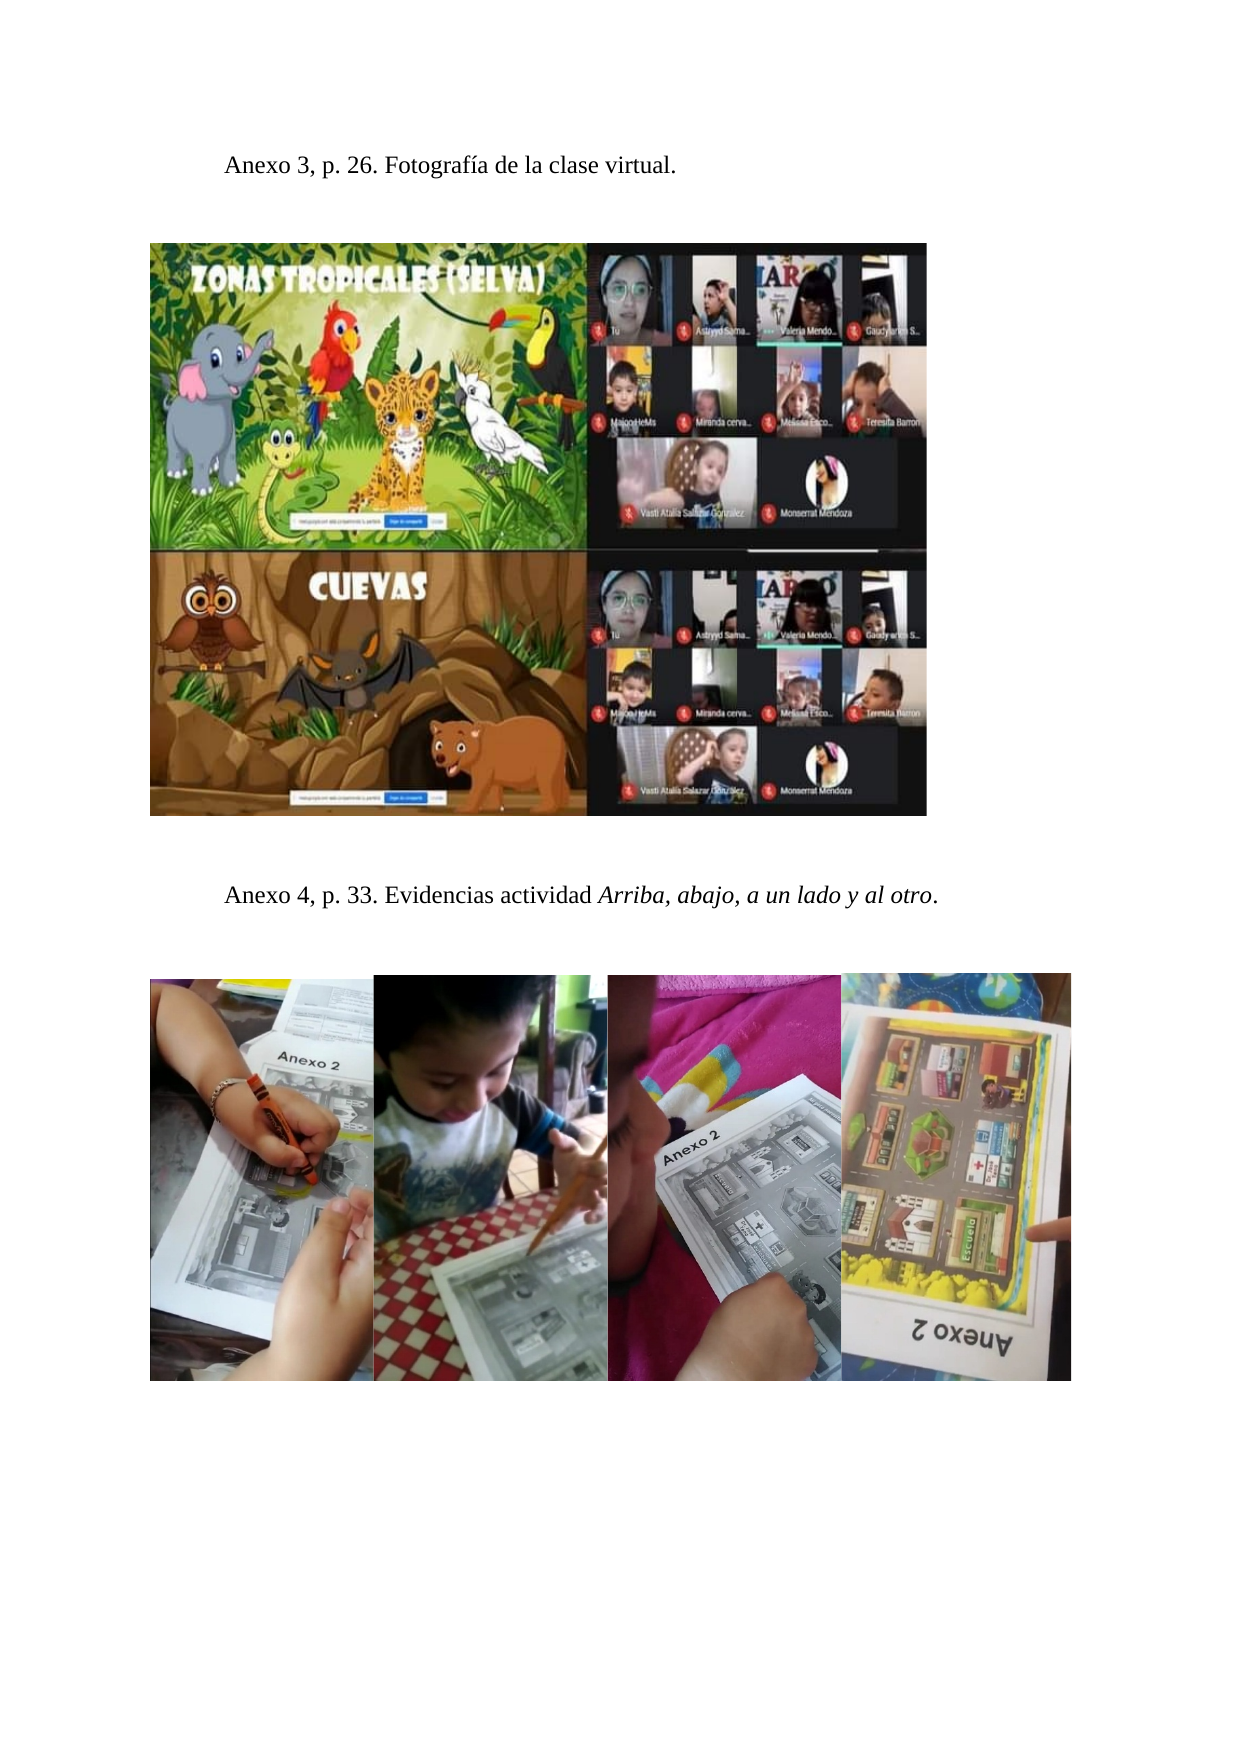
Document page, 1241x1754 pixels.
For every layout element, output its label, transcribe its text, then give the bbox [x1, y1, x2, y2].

picture [150, 973, 1072, 1381]
text Anexo 4, p. 33. Evidencias actividad Arriba, abajo, a un lado y al otro. [150, 880, 1090, 909]
picture [150, 243, 927, 816]
text Anexo 3, p. 26. Fotografía de la clase virtual. [150, 150, 1090, 179]
